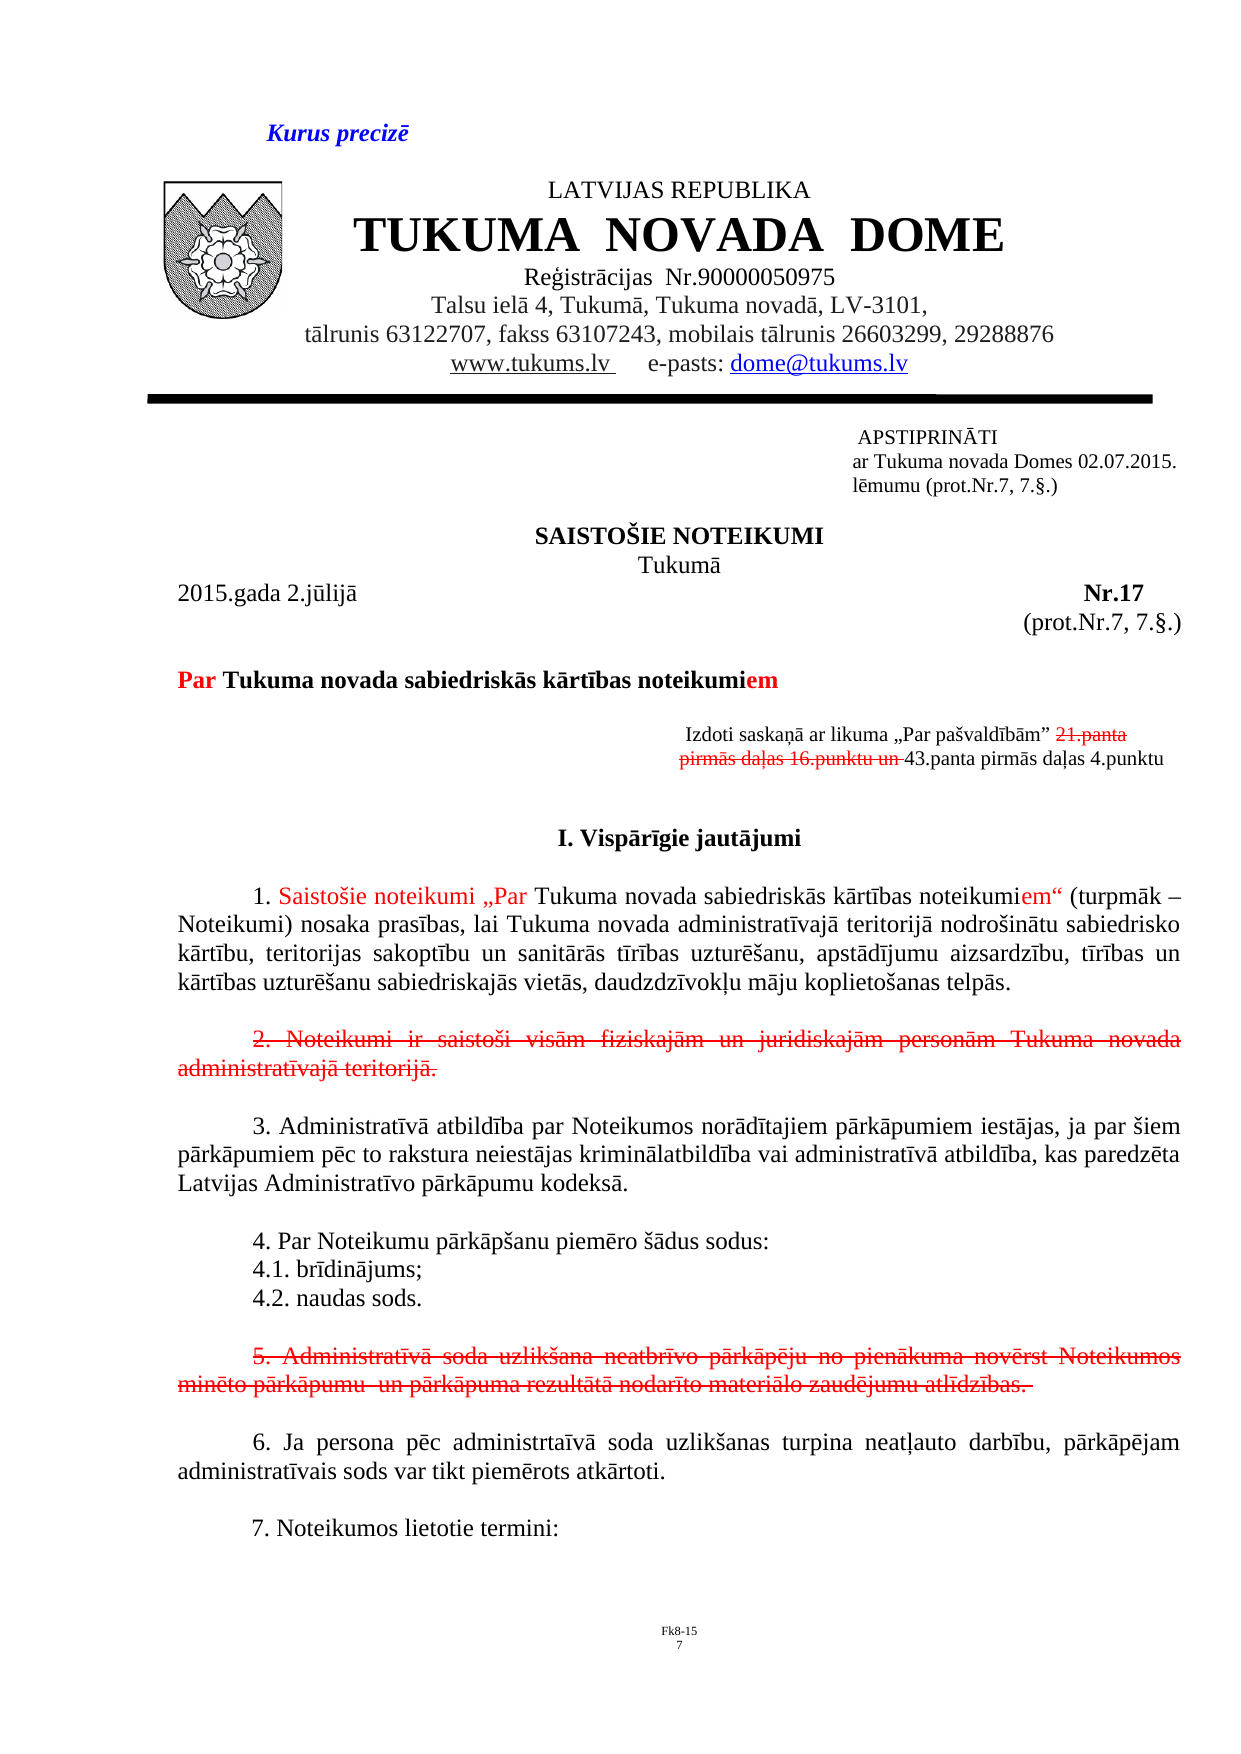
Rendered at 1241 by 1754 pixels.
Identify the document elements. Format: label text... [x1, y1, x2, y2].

text 4.2. naudas sods. [177, 1283, 1181, 1312]
text 4.1. brīdinājums; [177, 1254, 1181, 1283]
text (prot.Nr.7, 7.§.) [177, 607, 1181, 636]
text pirmās daļas 16.punktu un 43.panta pirmās daļas 4.punktu [177, 746, 1181, 770]
text Izdoti saskaņā ar likuma „Par pašvaldībām” 21.panta [177, 722, 1181, 746]
text ar Tukuma novada Domes 02.07.2015. [777, 449, 1181, 473]
text 2. Noteikumi ir saistoši visām fiziskajām un juridiskajām personām Tukuma novada administratīvajā teritorijā. [177, 1024, 1181, 1082]
text 4. Par Noteikumu pārkāpšanu piemēro šādus sodus: [177, 1226, 1181, 1254]
text lēmumu (prot.Nr.7, 7.§.) [177, 473, 1181, 497]
text tālrunis 63122707, fakss 63107243, mobilais tālrunis 26603299, 29288876 [177, 319, 1181, 348]
text Kurus precizē [198, 118, 1181, 147]
text Tukumā [177, 550, 1181, 578]
text 7. Noteikumos lietotie termini: [177, 1513, 1181, 1542]
text www.tukums.lv e-pasts: dome@tukums.lv [177, 348, 1181, 377]
text 1. Saistošie noteikumi „Par Tukuma novada sabiedriskās kārtības noteikumiem“ (turpmāk – Noteikumi) nosaka prasības, lai Tukuma novada administratīvajā teritorijā nodrošinātu sabiedrisko kārtību, teritorijas sakoptību un sanitārās tīrības uzturēšanu, apstādījumu aizsardzību, tīrības un kārtības uzturēšanu sabiedriskajās vietās, daudzdzīvokļu māju koplietošanas telpās. [177, 881, 1181, 996]
text Talsu ielā 4, Tukumā, Tukuma novadā, LV-3101, [283, 291, 1181, 319]
text 3. Administratīvā atbildība par Noteikumos norādītajiem pārkāpumiem iestājas, ja par šiem pārkāpumiem pēc to rakstura neiestājas kriminālatbildība vai administratīvā atbildība, kas paredzēta Latvijas Administratīvo pārkāpumu kodeksā. [177, 1111, 1181, 1197]
text TUKUMA NOVADA DOME [283, 204, 1181, 262]
text LATVIJAS REPUBLIKA [177, 176, 1181, 204]
text 5. Administratīvā soda uzlikšana neatbrīvo pārkāpēju no pienākuma novērst Noteikumos minēto pārkāpumu un pārkāpuma rezultātā nodarīto materiālo zaudējumu atlīdzības. [177, 1341, 1181, 1398]
text SAISTOŠIE NOTEIKUMI [177, 521, 1181, 550]
text I. Vispārīgie jautājumi [177, 823, 1181, 852]
text Par Tukuma novada sabiedriskās kārtības noteikumiem [177, 665, 1181, 693]
text 6. Ja persona pēc administrtaīvā soda uzlikšanas turpina neatļauto darbību, pārkāpējam administratīvais sods var tikt piemērots atkārtoti. [177, 1427, 1181, 1484]
text Reģistrācijas Nr.90000050975 [283, 262, 1181, 291]
text APSTIPRINĀTI [777, 425, 1181, 449]
text 2015.gada 2.jūlijā Nr.17 [177, 578, 1181, 607]
picture [163, 181, 283, 319]
